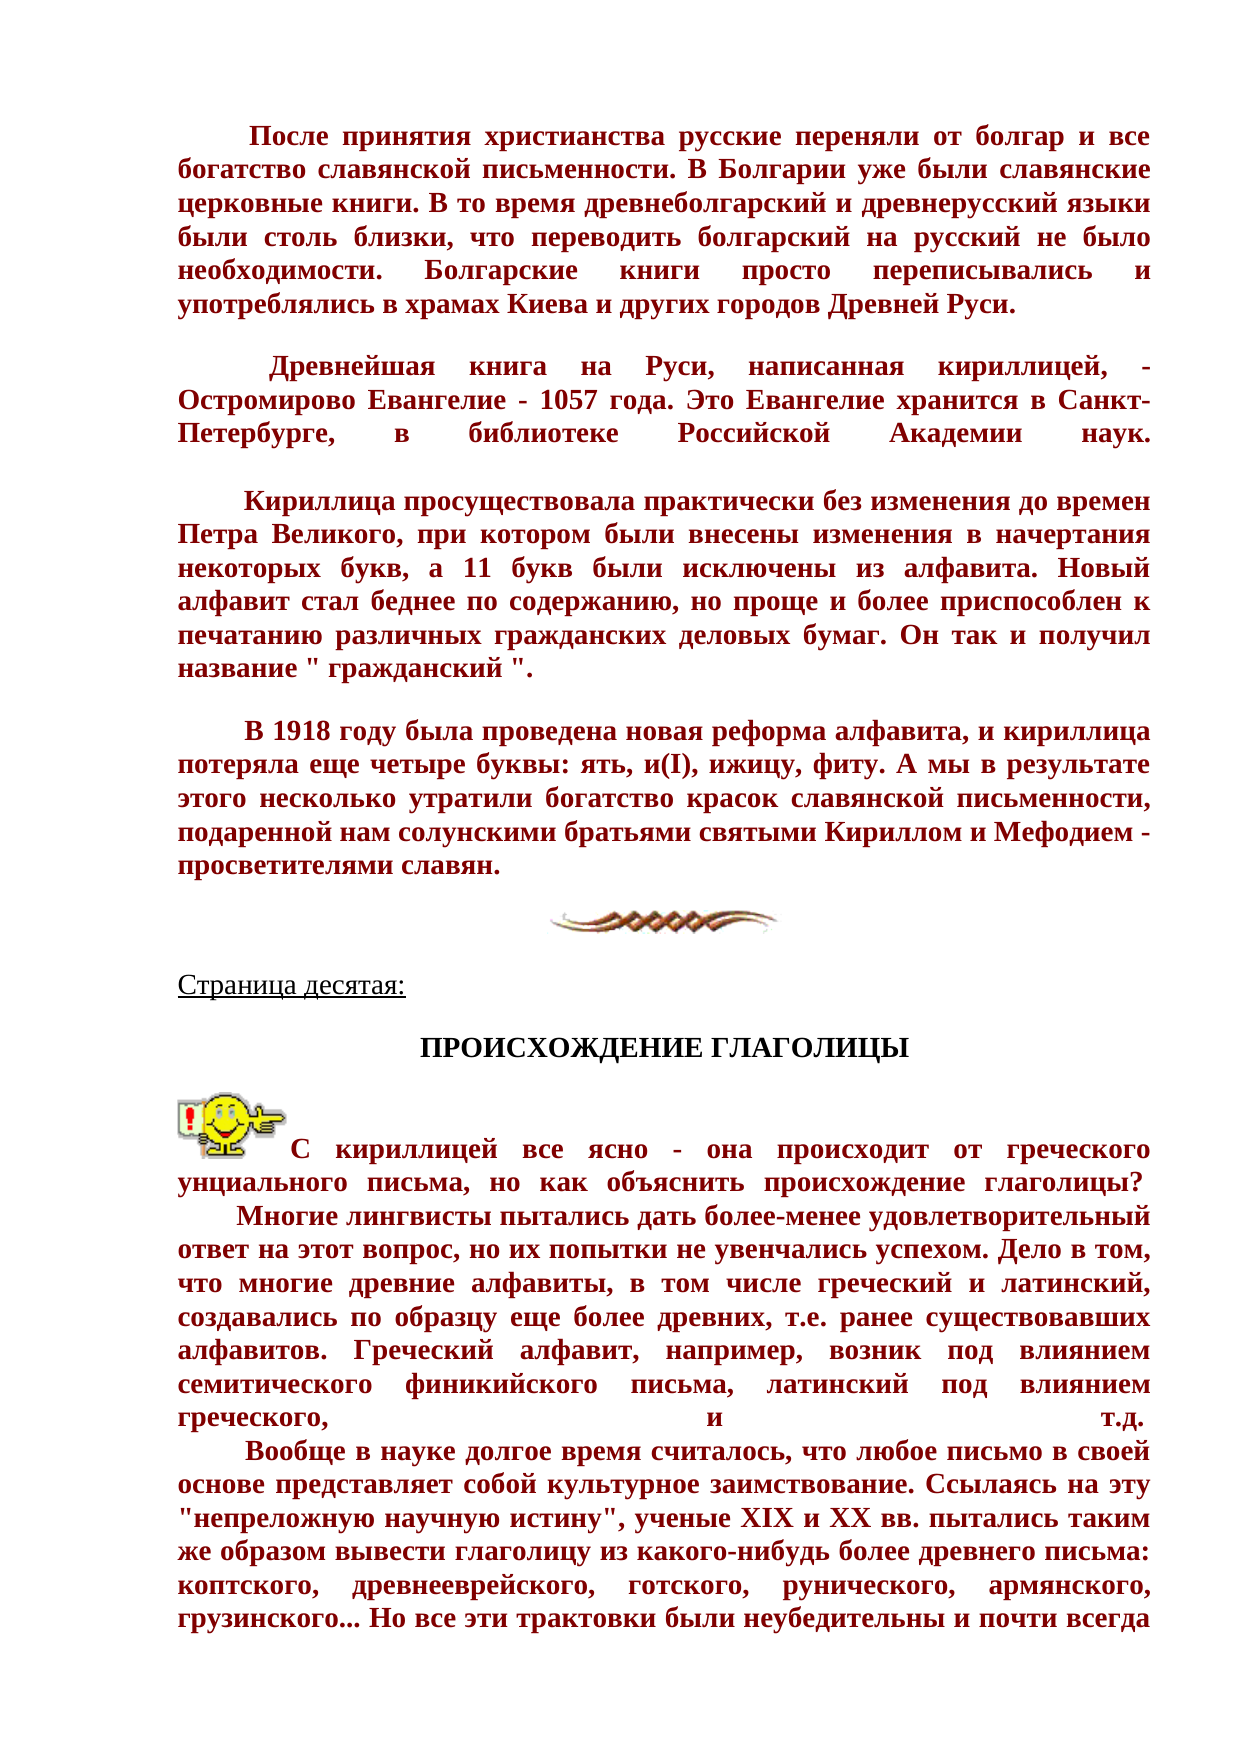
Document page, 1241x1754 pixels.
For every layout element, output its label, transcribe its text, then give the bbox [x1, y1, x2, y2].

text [177, 1093, 1152, 1634]
text После принятия христианства русские переняли от болгар и все богатство славянской письменности. В Болгарии уже были славянские церковные книги. В то время древнеболгарский и древнерусский языки были столь близки, что переводить болгарский на русский не было необходимости. Болгарские книги просто переписывались и употреблялись в храмах Киева и других городов Древней Руси. [177, 118, 1152, 319]
text ПРОИСХОЖДЕНИЕ ГЛАГОЛИЦЫ [177, 1030, 1152, 1063]
text Страница десятая: [177, 967, 1152, 1001]
picture [547, 910, 782, 934]
picture [177, 1092, 290, 1159]
text Древнейшая книга на Руси, написанная кириллицей, - Остромирово Евангелие - 1057 года. Это Евангелие хранится в Санкт-Петербурге, в библиотеке Российской Академии наук. Кириллица просуществовала практически без изменения до времен Петра Великого, при котором были внесены изменения в начертания некоторых букв, а 11 букв были исключены из алфавита. Новый алфавит стал беднее по содержанию, но проще и более приспособлен к печатанию различных гражданских деловых бумаг. Он так и получил название " гражданский ". [177, 348, 1152, 684]
text В 1918 году была проведена новая реформа алфавита, и кириллица потеряла еще четыре буквы: ять, и(I), ижицу, фиту. А мы в результате этого несколько утратили богатство красок славянской письменности, подаренной нам солунскими братьями святыми Кириллом и Мефодием - просветителями славян. [177, 713, 1152, 881]
